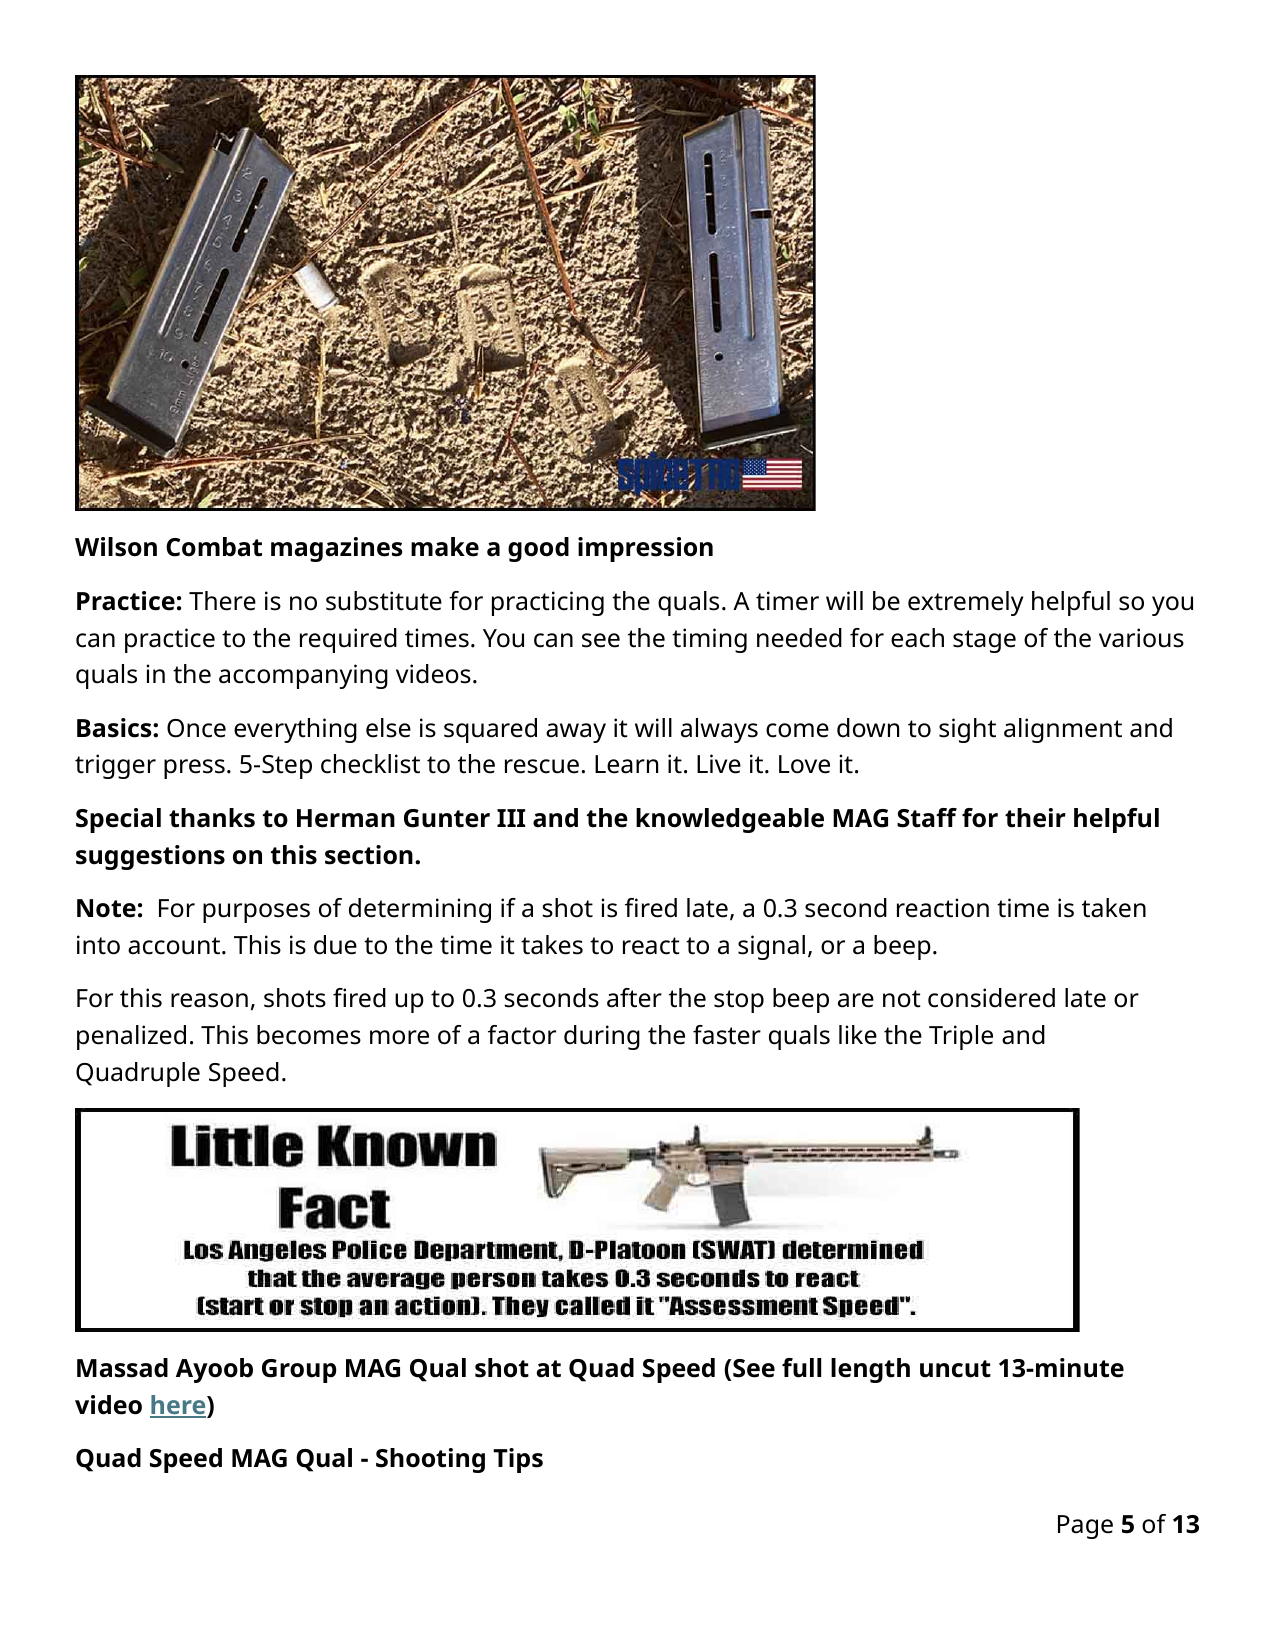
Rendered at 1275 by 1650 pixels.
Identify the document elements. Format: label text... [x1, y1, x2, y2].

text Massad Ayoob Group MAG Qual shot at Quad Speed (See full length uncut 13-minute video here) [75, 1351, 1200, 1422]
picture [75, 75, 816, 511]
text Basics: Once everything else is squared away it will always come down to sight alignment and trigger press. 5-Step checklist to the rescue. Learn it. Live it. Love it. [75, 710, 1200, 781]
text Wilson Combat magazines make a good impression [75, 530, 1200, 564]
text For this reason, shots fired up to 0.3 seconds after the stop beep are not considered late or penalized. This becomes more of a factor during the faster quals like the Triple and Quadruple Speed. [75, 981, 1200, 1089]
text Note: For purposes of determining if a shot is fired late, a 0.3 second reaction time is taken into account. This is due to the time it takes to react to a signal, or a beep. [75, 891, 1200, 962]
text Practice: There is no substitute for practicing the quals. A timer will be extremely helpful so you can practice to the required times. You can see the timing needed for each stage of the various quals in the accompanying videos. [75, 583, 1200, 691]
text Special thanks to Herman Gunter III and the knowledgeable MAG Staff for their helpful suggestions on this section. [75, 801, 1200, 871]
picture [75, 1108, 1080, 1332]
text Quad Speed MAG Qual - Shooting Tips [75, 1441, 1200, 1475]
